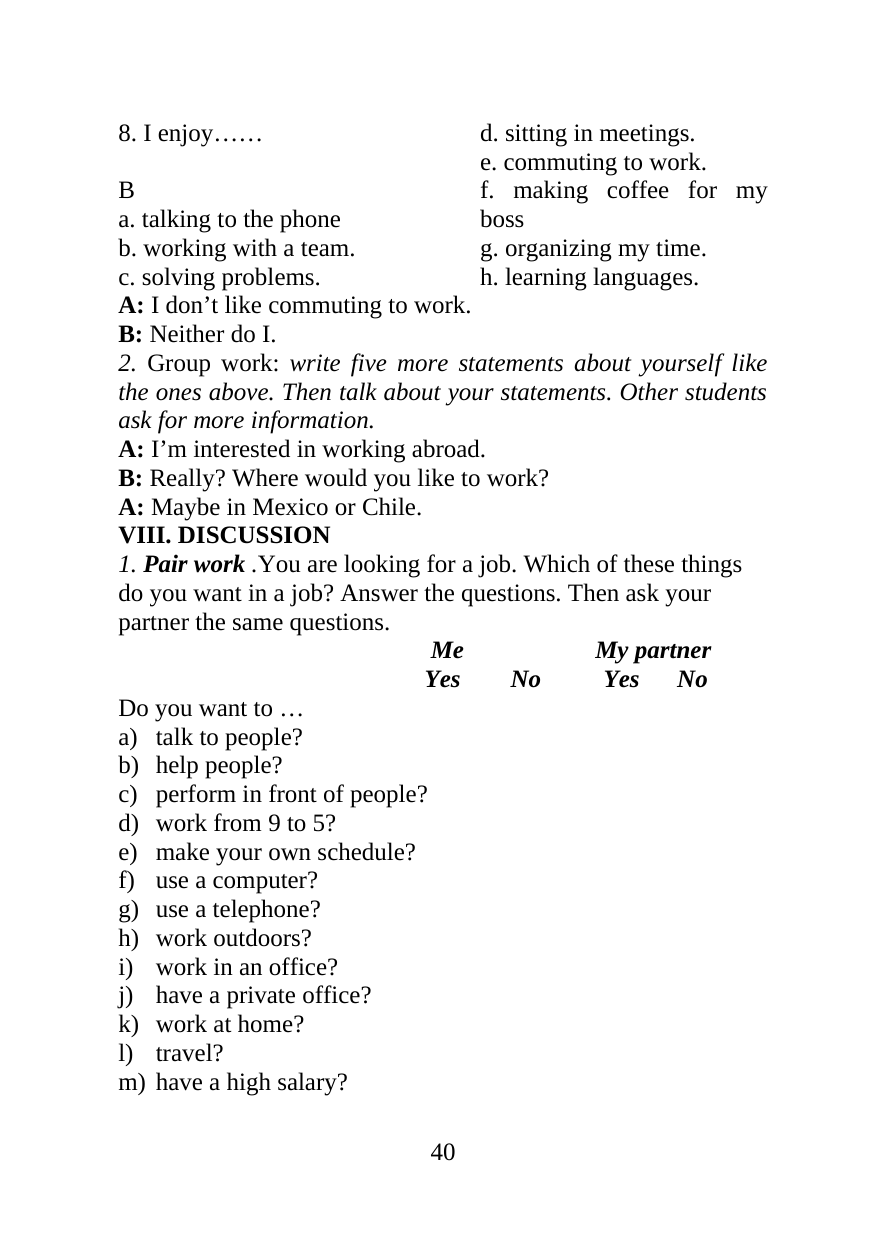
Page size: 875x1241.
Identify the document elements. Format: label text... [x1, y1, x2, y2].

text Yes No Yes No [118, 664, 768, 693]
list work at home? [118, 1009, 768, 1038]
list have a private office? [118, 981, 768, 1009]
text a. talking to the phone [118, 204, 406, 233]
text VIII. DISCUSSION [118, 521, 768, 549]
text A: I don’t like commuting to work. [118, 291, 768, 319]
text 8. I enjoy…… [118, 118, 406, 147]
text b. working with a team. [118, 233, 406, 262]
text 2. Group work: write five more statements about yourself like the ones above. Then talk about your statements. Other students ask for more information. [118, 348, 768, 434]
text h. learning languages. [480, 262, 768, 291]
list use a telephone? [118, 894, 768, 923]
text B [118, 176, 406, 204]
list travel? [118, 1038, 768, 1067]
text A: I’m interested in working abroad. [118, 434, 768, 463]
list have a high salary? [118, 1067, 768, 1096]
text Me My partner [118, 636, 768, 664]
text g. organizing my time. [480, 233, 768, 262]
text d. sitting in meetings. [480, 118, 768, 147]
text A: Maybe in Mexico or Chile. [118, 492, 768, 521]
list work outdoors? [118, 923, 768, 952]
list perform in front of people? [118, 779, 768, 808]
list work in an office? [118, 952, 768, 981]
text 1. Pair work .You are looking for a job. Which of these things do you want in a job? Answer the questions. Then ask your partner the same questions. [118, 549, 768, 636]
list help people? [118, 751, 768, 779]
text B: Neither do I. [118, 319, 768, 348]
text Do you want to … [118, 693, 768, 722]
text B: Really? Where would you like to work? [118, 463, 768, 492]
list talk to people? [118, 722, 768, 751]
list use a computer? [118, 866, 768, 894]
list make your own schedule? [118, 837, 768, 866]
text e. commuting to work. [480, 147, 768, 176]
text f. making coffee for my boss [480, 176, 768, 233]
list work from 9 to 5? [118, 808, 768, 837]
text c. solving problems. [118, 262, 406, 291]
